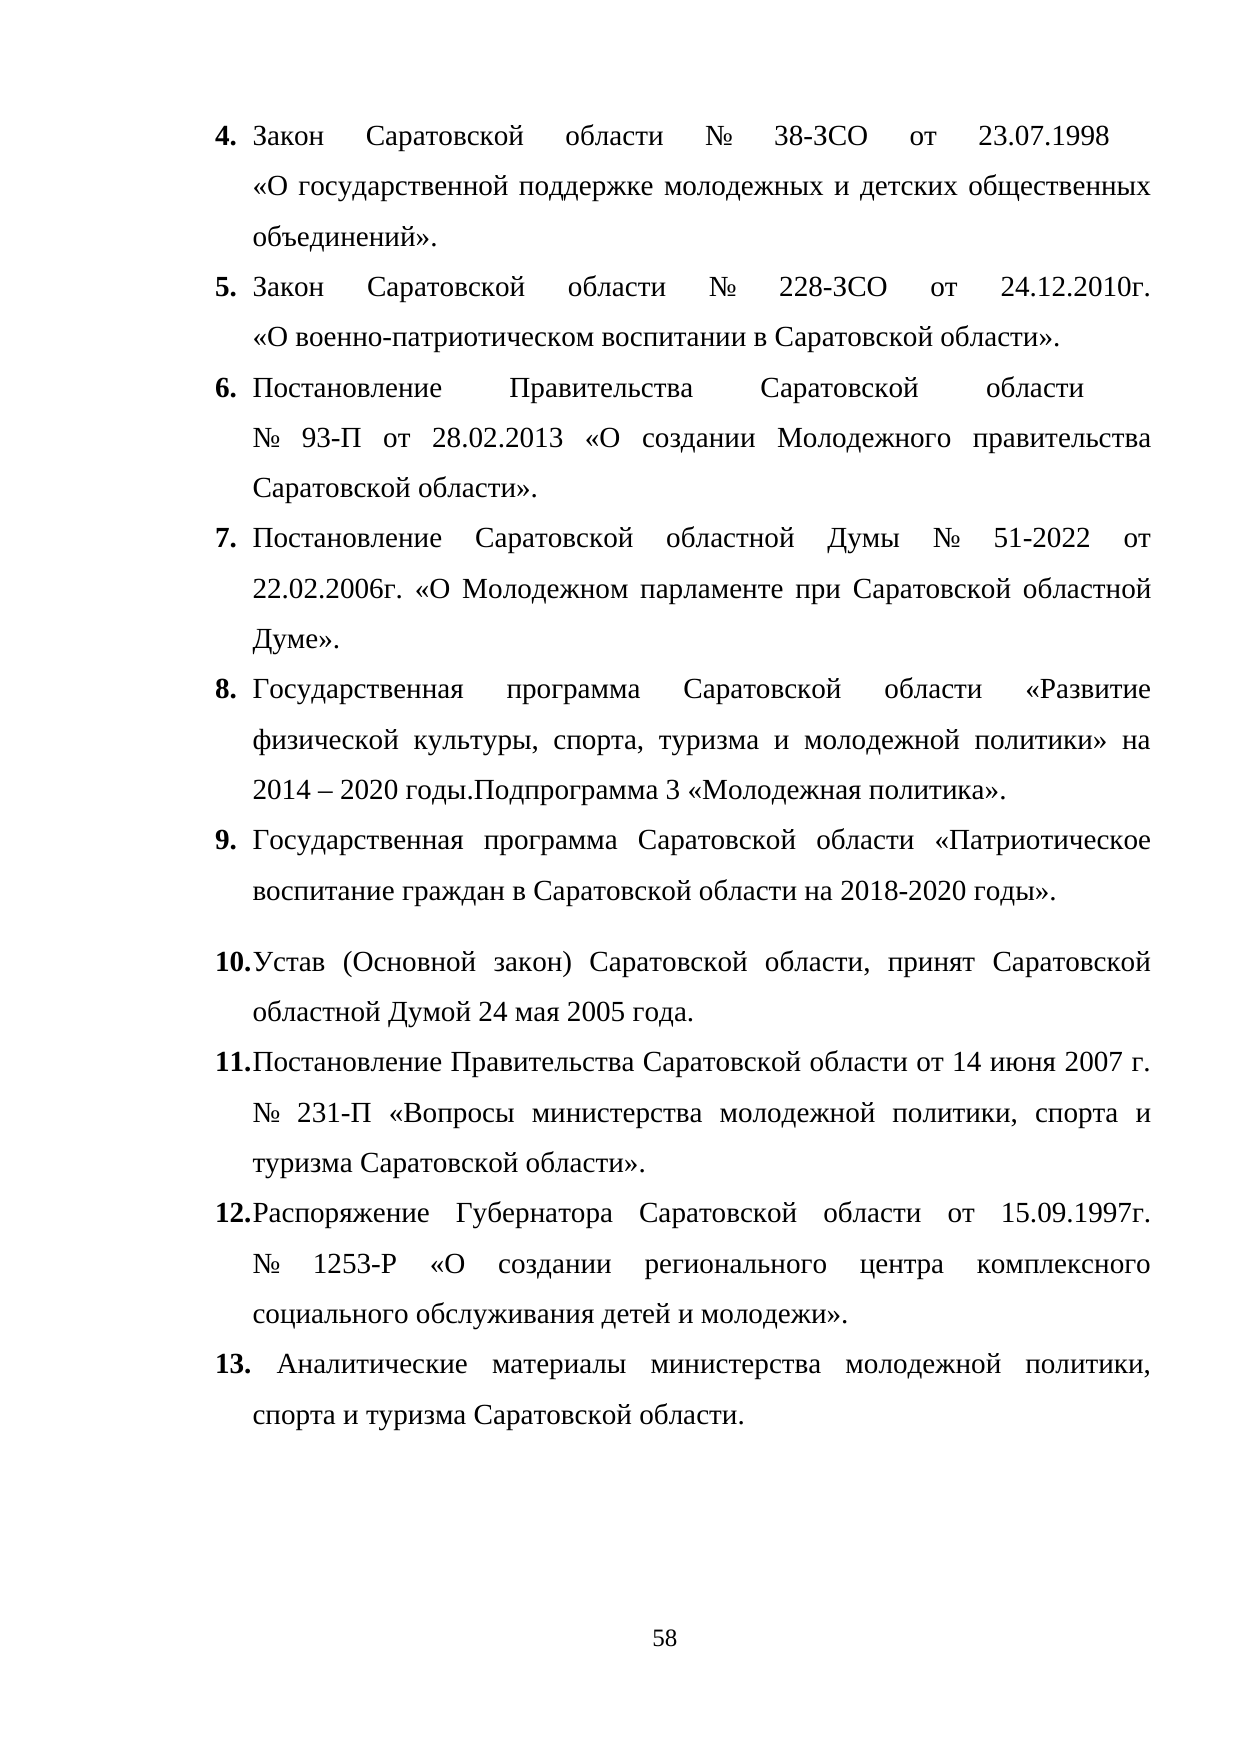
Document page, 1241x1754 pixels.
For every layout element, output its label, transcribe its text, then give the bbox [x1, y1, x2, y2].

list Закон Саратовской области № 228-ЗСО от 24.12.2010г. «О военно-патриотическом воспитании в Саратовской области». [215, 269, 1152, 353]
list Постановление Правительства Саратовской области № 93-П от 28.02.2013 «О создании Молодежного правительства Саратовской области». [215, 370, 1152, 504]
list Постановление Саратовской областной Думы № 51-2022 от 22.02.2006г. «О Молодежном парламенте при Саратовской областной Думе». [215, 521, 1152, 655]
title Постановление Правительства Саратовской области от 14 июня 2007 г. № 231-П «Вопросы министерства молодежной политики, спорта и туризма Саратовской области». [215, 1044, 1152, 1179]
list Закон Саратовской области № 38-ЗСО от 23.07.1998 «О государственной поддержке молодежных и детских общественных объединений». [215, 118, 1152, 252]
title Аналитические материалы министерства молодежной политики, спорта и туризма Саратовской области. [215, 1346, 1152, 1430]
title Распоряжение Губернатора Саратовской области от 15.09.1997г. № 1253-Р «О создании регионального центра комплексного социального обслуживания детей и молодежи». [215, 1196, 1152, 1330]
title Устав (Основной закон) Саратовской области, принят Саратовской областной Думой 24 мая 2005 года. [215, 944, 1152, 1028]
list Государственная программа Саратовской области «Развитие физической культуры, спорта, туризма и молодежной политики» на 2014 – 2020 годы.Подпрограмма 3 «Молодежная политика». [215, 672, 1152, 806]
list Государственная программа Саратовской области «Патриотическое воспитание граждан в Саратовской области на 2018-2020 годы». [215, 822, 1152, 906]
